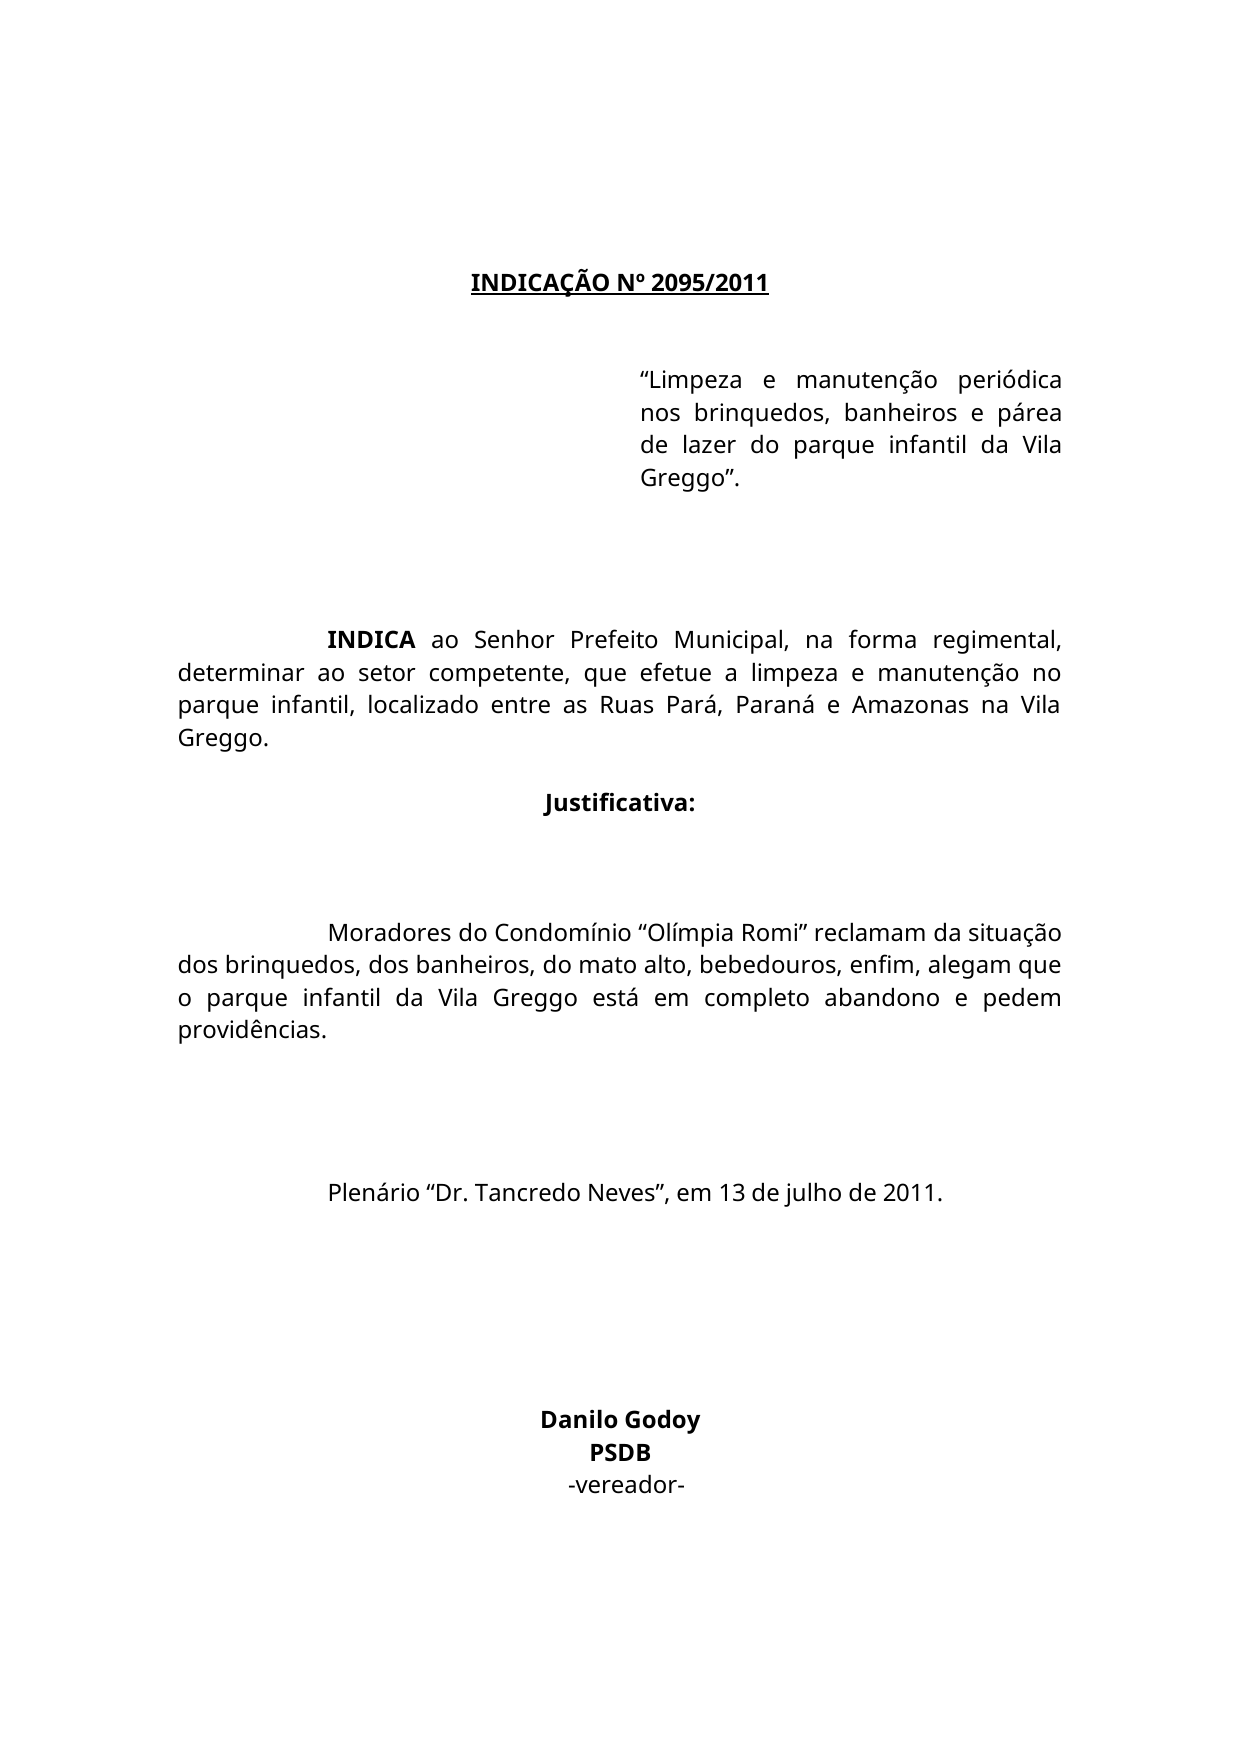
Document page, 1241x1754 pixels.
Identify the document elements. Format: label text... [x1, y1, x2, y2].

text -vereador- [177, 1468, 1063, 1501]
text Justificativa: [177, 786, 1063, 818]
text Plenário “Dr. Tancredo Neves”, em 13 de julho de 2011. [177, 1176, 1063, 1208]
text Moradores do Condomínio “Olímpia Romi” reclamam da situação dos brinquedos, dos banheiros, do mato alto, bebedouros, enfim, alegam que o parque infantil da Vila Greggo está em completo abandono e pedem providências. [177, 916, 1063, 1046]
text Danilo Godoy [177, 1403, 1063, 1436]
title INDICAÇÃO Nº 2095/2011 [177, 266, 1063, 298]
text PSDB [177, 1436, 1063, 1468]
text INDICA ao Senhor Prefeito Municipal, na forma regimental, determinar ao setor competente, que efetue a limpeza e manutenção no parque infantil, localizado entre as Ruas Pará, Paraná e Amazonas na Vila Greggo. [177, 623, 1063, 753]
text “Limpeza e manutenção periódica nos brinquedos, banheiros e párea de lazer do parque infantil da Vila Greggo”. [640, 363, 1063, 493]
